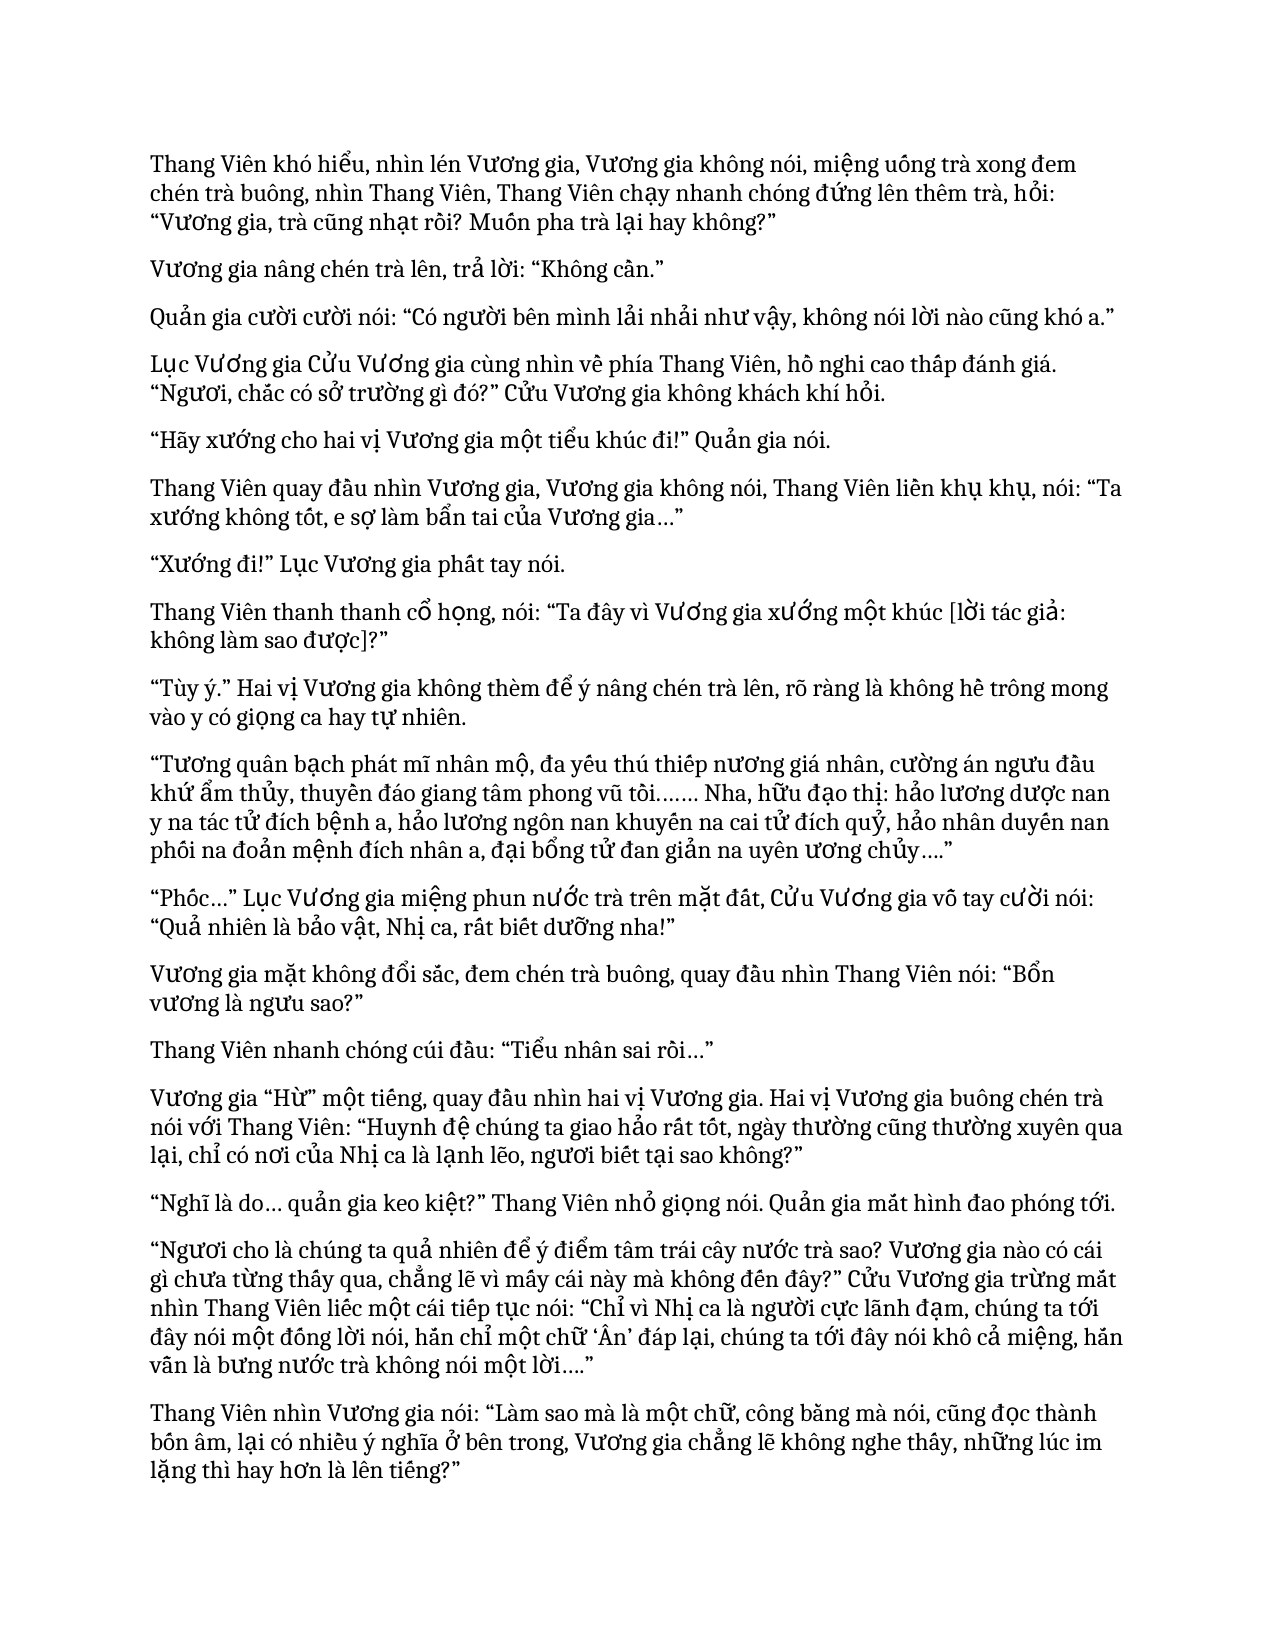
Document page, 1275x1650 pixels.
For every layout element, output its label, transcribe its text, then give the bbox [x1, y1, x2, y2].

text “Tùy ý.” Hai vị Vương gia không thèm để ý nâng chén trà lên, rõ ràng là không hề trông mong vào y có giọng ca hay tự nhiên. [150, 674, 1125, 731]
text Vương gia mặt không đổi sắc, đem chén trà buông, quay đầu nhìn Thang Viên nói: “Bổn vương là ngưu sao?” [150, 960, 1125, 1017]
text “Xướng đi!” Lục Vương gia phất tay nói. [150, 550, 1125, 579]
text “Hãy xướng cho hai vị Vương gia một tiểu khúc đi!” Quản gia nói. [150, 426, 1125, 455]
text “Ngươi cho là chúng ta quả nhiên để ý điểm tâm trái cây nước trà sao? Vương gia nào có cái gì chưa từng thấy qua, chẳng lẽ vì mấy cái này mà không đến đây?” Cửu Vương gia trừng mắt nhìn Thang Viên liếc một cái tiếp tục nói: “Chỉ vì Nhị ca là người cực lãnh đạm, chúng ta tới đây nói một đống lời nói, hắn chỉ một chữ ‘Ân’ đáp lại, chúng ta tới đây nói khô cả miệng, hắn vẫn là bưng nước trà không nói một lời….” [150, 1236, 1125, 1380]
text Lục Vương gia Cửu Vương gia cùng nhìn về phía Thang Viên, hồ nghi cao thấp đánh giá. “Ngươi, chắc có sở trường gì đó?” Cửu Vương gia không khách khí hỏi. [150, 350, 1125, 407]
text Thang Viên nhìn Vương gia nói: “Làm sao mà là một chữ, công bằng mà nói, cũng đọc thành bốn âm, lại có nhiều ý nghĩa ở bên trong, Vương gia chẳng lẽ không nghe thấy, những lúc im lặng thì hay hơn là lên tiếng?” [150, 1399, 1125, 1485]
text Vương gia “Hừ” một tiếng, quay đầu nhìn hai vị Vương gia. Hai vị Vương gia buông chén trà nói với Thang Viên: “Huynh đệ chúng ta giao hảo rất tốt, ngày thường cũng thường xuyên qua lại, chỉ có nơi của Nhị ca là lạnh lẽo, ngươi biết tại sao không?” [150, 1084, 1125, 1170]
text Quản gia cười cười nói: “Có người bên mình lải nhải như vậy, không nói lời nào cũng khó a.” [150, 302, 1125, 331]
text Thang Viên thanh thanh cổ họng, nói: “Ta đây vì Vương gia xướng một khúc [lời tác giả: không làm sao được]?” [150, 597, 1125, 655]
text Thang Viên khó hiểu, nhìn lén Vương gia, Vương gia không nói, miệng uống trà xong đem chén trà buông, nhìn Thang Viên, Thang Viên chạy nhanh chóng đứng lên thêm trà, hỏi: “Vương gia, trà cũng nhạt rồi? Muốn pha trà lại hay không?” [150, 150, 1125, 236]
text Thang Viên nhanh chóng cúi đầu: “Tiểu nhân sai rồi…” [150, 1036, 1125, 1065]
text “Phốc…” Lục Vương gia miệng phun nước trà trên mặt đất, Cửu Vương gia vỗ tay cười nói: “Quả nhiên là bảo vật, Nhị ca, rất biết dưỡng nha!” [150, 884, 1125, 941]
text Vương gia nâng chén trà lên, trả lời: “Không cần.” [150, 255, 1125, 284]
text “Tương quân bạch phát mĩ nhân mộ, đa yếu thú thiếp nương giá nhân, cường án ngưu đầu khứ ẩm thủy, thuyền đáo giang tâm phong vũ tồi.…… Nha, hữu đạo thị: hảo lương dược nan y na tác tử đích bệnh a, hảo lương ngôn nan khuyến na cai tử đích quỷ, hảo nhân duyến nan phối na đoản mệnh đích nhân a, đại bổng tử đan giản na uyên ương chủy….” [150, 750, 1125, 865]
text Thang Viên quay đầu nhìn Vương gia, Vương gia không nói, Thang Viên liền khụ khụ, nói: “Ta xướng không tốt, e sợ làm bẩn tai của Vương gia…” [150, 474, 1125, 531]
text “Nghĩ là do… quản gia keo kiệt?” Thang Viên nhỏ giọng nói. Quản gia mắt hình đao phóng tới. [150, 1189, 1125, 1217]
